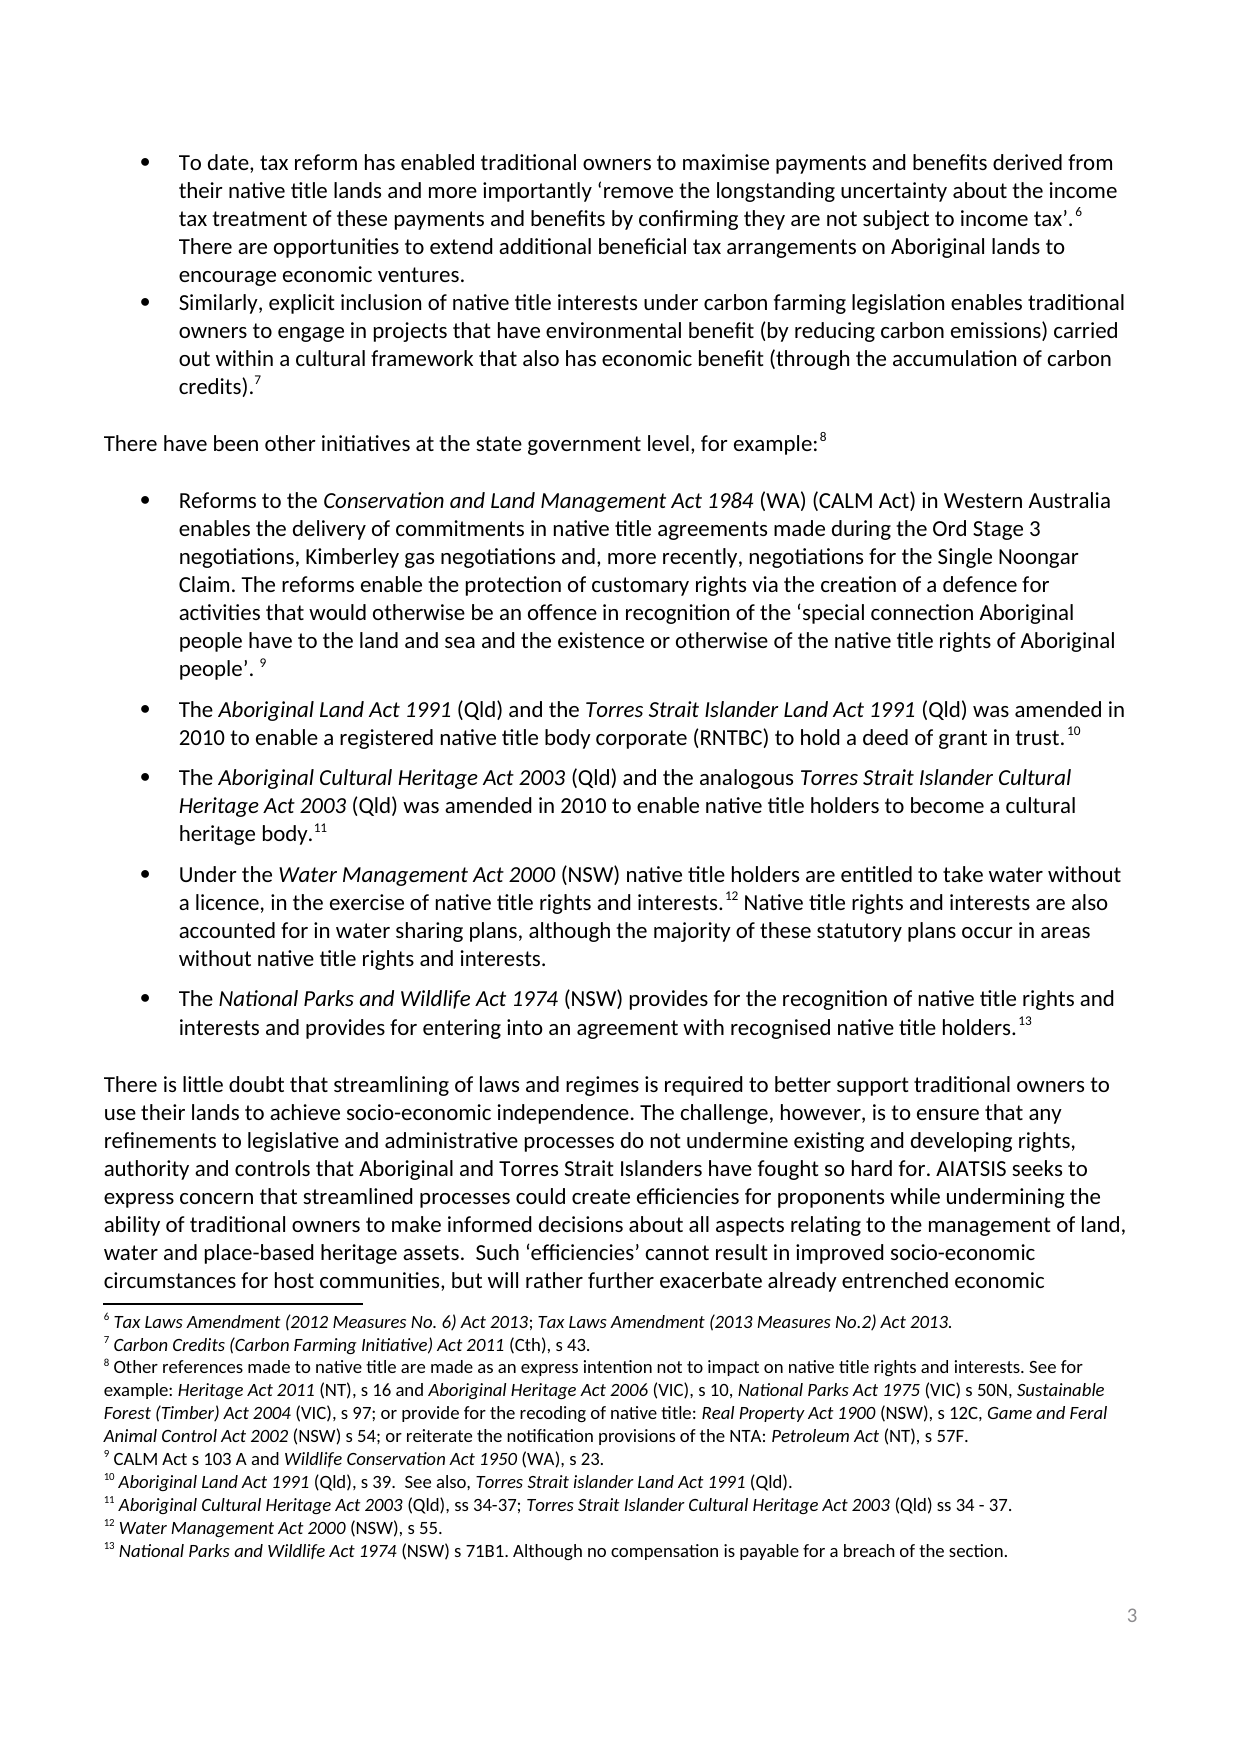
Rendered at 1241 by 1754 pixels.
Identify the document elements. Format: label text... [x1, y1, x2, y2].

list Under the Water Management Act 2000 (NSW) native title holders are entitled to take water without a licence, in the exercise of native title rights and interests. Native title rights and interests are also accounted for in water sharing plans, although the majority of these statutory plans occur in areas without native title rights and interests. [141, 860, 1137, 972]
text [103, 1070, 1137, 1294]
list The National Parks and Wildlife Act 1974 (NSW) provides for the recognition of native title rights and interests and provides for entering into an agreement with recognised native title holders. [141, 984, 1137, 1041]
list Reforms to the Conservation and Land Management Act 1984 (WA) (CALM Act) in Western Australia enables the delivery of commitments in native title agreements made during the Ord Stage 3 negotiations, Kimberley gas negotiations and, more recently, negotiations for the Single Noongar Claim. The reforms enable the protection of customary rights via the creation of a defence for activities that would otherwise be an offence in recognition of the ‘special connection Aboriginal people have to the land and sea and the existence or otherwise of the native title rights of Aboriginal people’. [141, 486, 1137, 682]
list The Aboriginal Cultural Heritage Act 2003 (Qld) and the analogous Torres Strait Islander Cultural Heritage Act 2003 (Qld) was amended in 2010 to enable native title holders to become a cultural heritage body. [141, 763, 1137, 847]
text There have been other initiatives at the state government level, for example: [103, 429, 1137, 457]
list The Aboriginal Land Act 1991 (Qld) and the Torres Strait Islander Land Act 1991 (Qld) was amended in 2010 to enable a registered native title body corporate (RNTBC) to hold a deed of grant in trust. [141, 695, 1137, 751]
list Similarly, explicit inclusion of native title interests under carbon farming legislation enables traditional owners to engage in projects that have environmental benefit (by reducing carbon emissions) carried out within a cultural framework that also has economic benefit (through the accumulation of carbon credits). [141, 288, 1137, 400]
list To date, tax reform has enabled traditional owners to maximise payments and benefits derived from their native title lands and more importantly ‘remove the longstanding uncertainty about the income tax treatment of these payments and benefits by confirming they are not subject to income tax’. There are opportunities to extend additional beneficial tax arrangements on Aboriginal lands to encourage economic ventures. [141, 148, 1137, 288]
